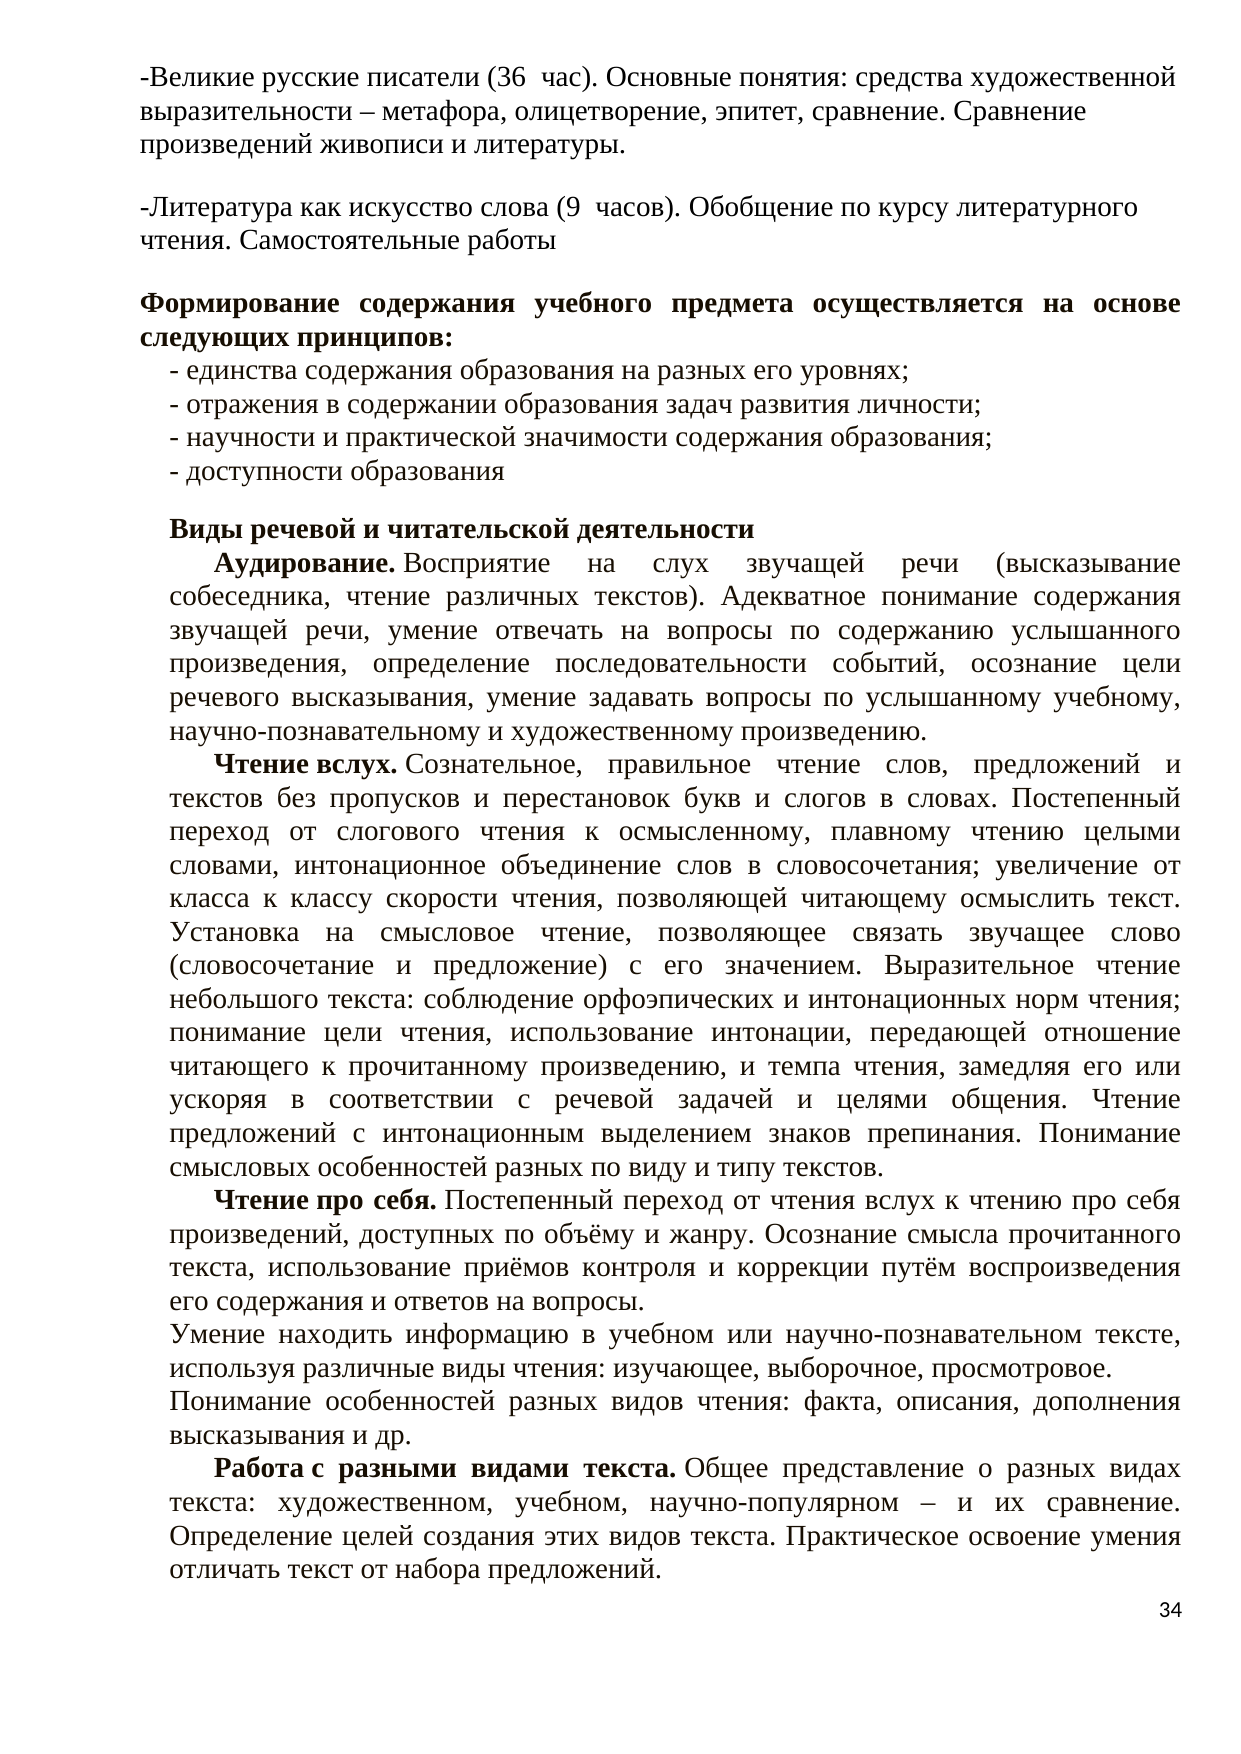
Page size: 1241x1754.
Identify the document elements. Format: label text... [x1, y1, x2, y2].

text - отражения в содержании образования задач развития личности; [169, 386, 1182, 419]
text Формирование содержания учебного предмета осуществляется на основе следующих принципов: [139, 285, 1182, 352]
text Виды речевой и читательской деятельности [169, 511, 1182, 545]
text - единства содержания образования на разных его уровнях; [169, 352, 1182, 386]
text -Великие русские писатели (36 час). Основные понятия: средства художественной выразительности – метафора, олицетворение, эпитет, сравнение. Сравнение произведений живописи и литературы. [139, 59, 1182, 160]
text Чтение про себя. Постепенный переход от чтения вслух к чтению про себя произведений, доступных по объёму и жанру. Осознание смысла прочитанного текста, использование приёмов контроля и коррекции путём воспроизведения его содержания и ответов на вопросы. [169, 1182, 1182, 1316]
text -Литература как искусство слова (9 часов). Обобщение по курсу литературного чтения. Самостоятельные работы [139, 189, 1182, 256]
text Понимание особенностей разных видов чтения: факта, описания, дополнения высказывания и др. [169, 1383, 1182, 1451]
text Работа с разными видами текста. Общее представление о разных видах текста: художественном, учебном, научно-популярном – и их сравнение. Определение целей создания этих видов текста. Практическое освоение умения отличать текст от набора предложений. [169, 1451, 1182, 1585]
text Умение находить информацию в учебном или научно-познавательном тексте, используя различные виды чтения: изучающее, выборочное, просмотровое. [169, 1316, 1182, 1383]
text Чтение вслух. Сознательное, правильное чтение слов, предложений и текстов без пропусков и перестановок букв и слогов в словах. Постепенный переход от слогового чтения к осмысленному, плавному чтению целыми словами, интонационное объединение слов в словосочетания; увеличение от класса к классу скорости чтения, позволяющей читающему осмыслить текст. Установка на смысловое чтение, позволяющее связать звучащее слово (словосочетание и предложение) с его значением. Выразительное чтение небольшого текста: соблюдение орфоэпических и интонационных норм чтения; понимание цели чтения, использование интонации, передающей отношение читающего к прочитанному произведению, и темпа чтения, замедляя его или ускоряя в соответствии с речевой задачей и целями общения. Чтение предложений с интонационным выделением знаков препинания. Понимание смысловых особенностей разных по виду и типу текстов. [169, 746, 1182, 1182]
text Аудирование. Восприятие на слух звучащей речи (высказывание собеседника, чтение различных текстов). Адекватное понимание содержания звучащей речи, умение отвечать на вопросы по содержанию услышанного произведения, определение последовательности событий, осознание цели речевого высказывания, умение задавать вопросы по услышанному учебному, научно-познавательному и художественному произведению. [169, 545, 1182, 746]
text - доступности образования [169, 453, 1182, 486]
text - научности и практической значимости содержания образования; [169, 419, 1182, 453]
